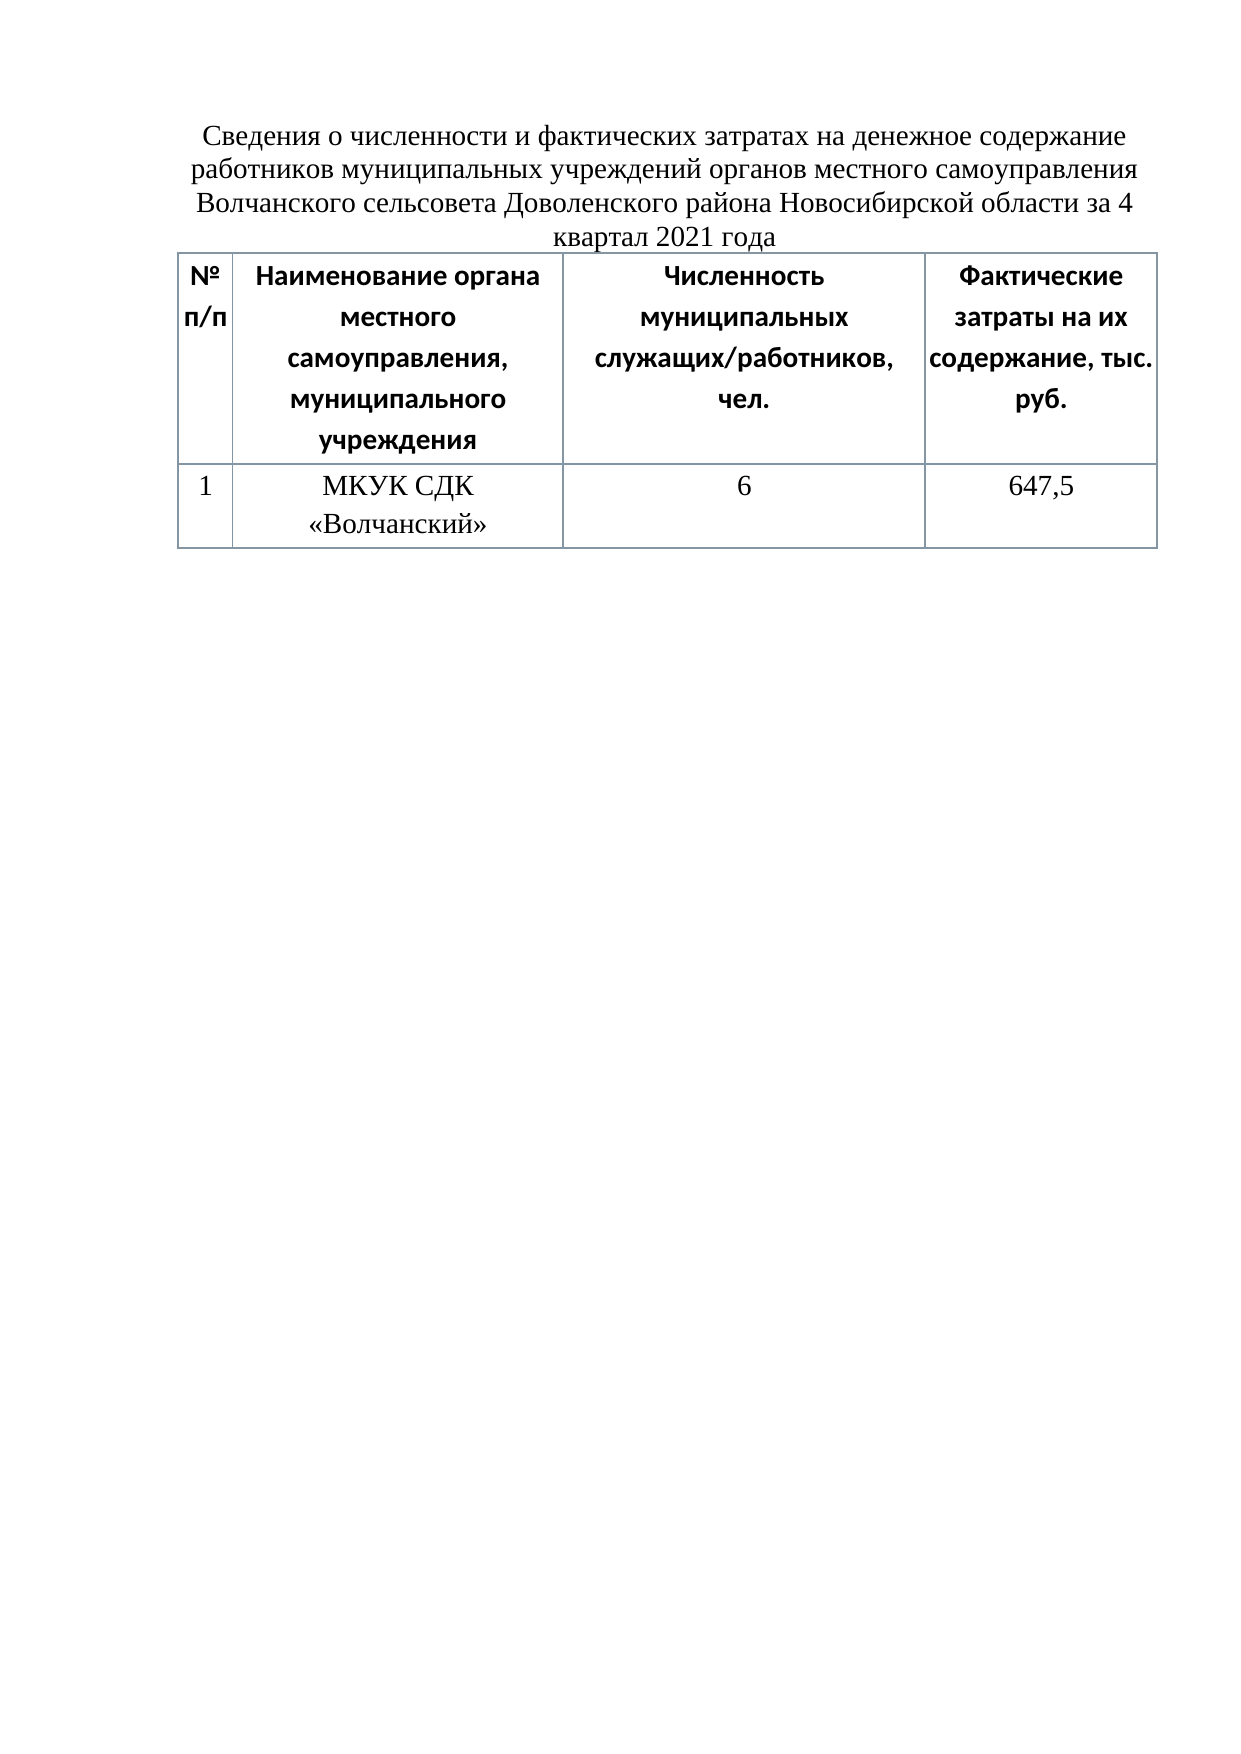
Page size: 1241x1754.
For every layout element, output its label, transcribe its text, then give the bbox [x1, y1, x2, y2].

table_cell 1 [179, 465, 232, 547]
table_header Фактические затраты на их содержание, тыс. руб. [926, 254, 1156, 463]
table_cell 647,5 [926, 465, 1156, 547]
table_header Численность муниципальных служащих/работников, чел. [564, 254, 924, 463]
table_cell МКУК СДК «Волчанский» [233, 465, 562, 547]
table_header Наименование органа местного самоуправления, муниципального учреждения [233, 254, 562, 463]
text Сведения о численности и фактических затратах на денежное содержание работников муниципальных учреждений органов местного самоуправления Волчанского сельсовета Доволенского района Новосибирской области за 4 квартал 2021 года [177, 118, 1152, 252]
table_cell 6 [564, 465, 924, 547]
table_header № п/п [179, 254, 232, 463]
